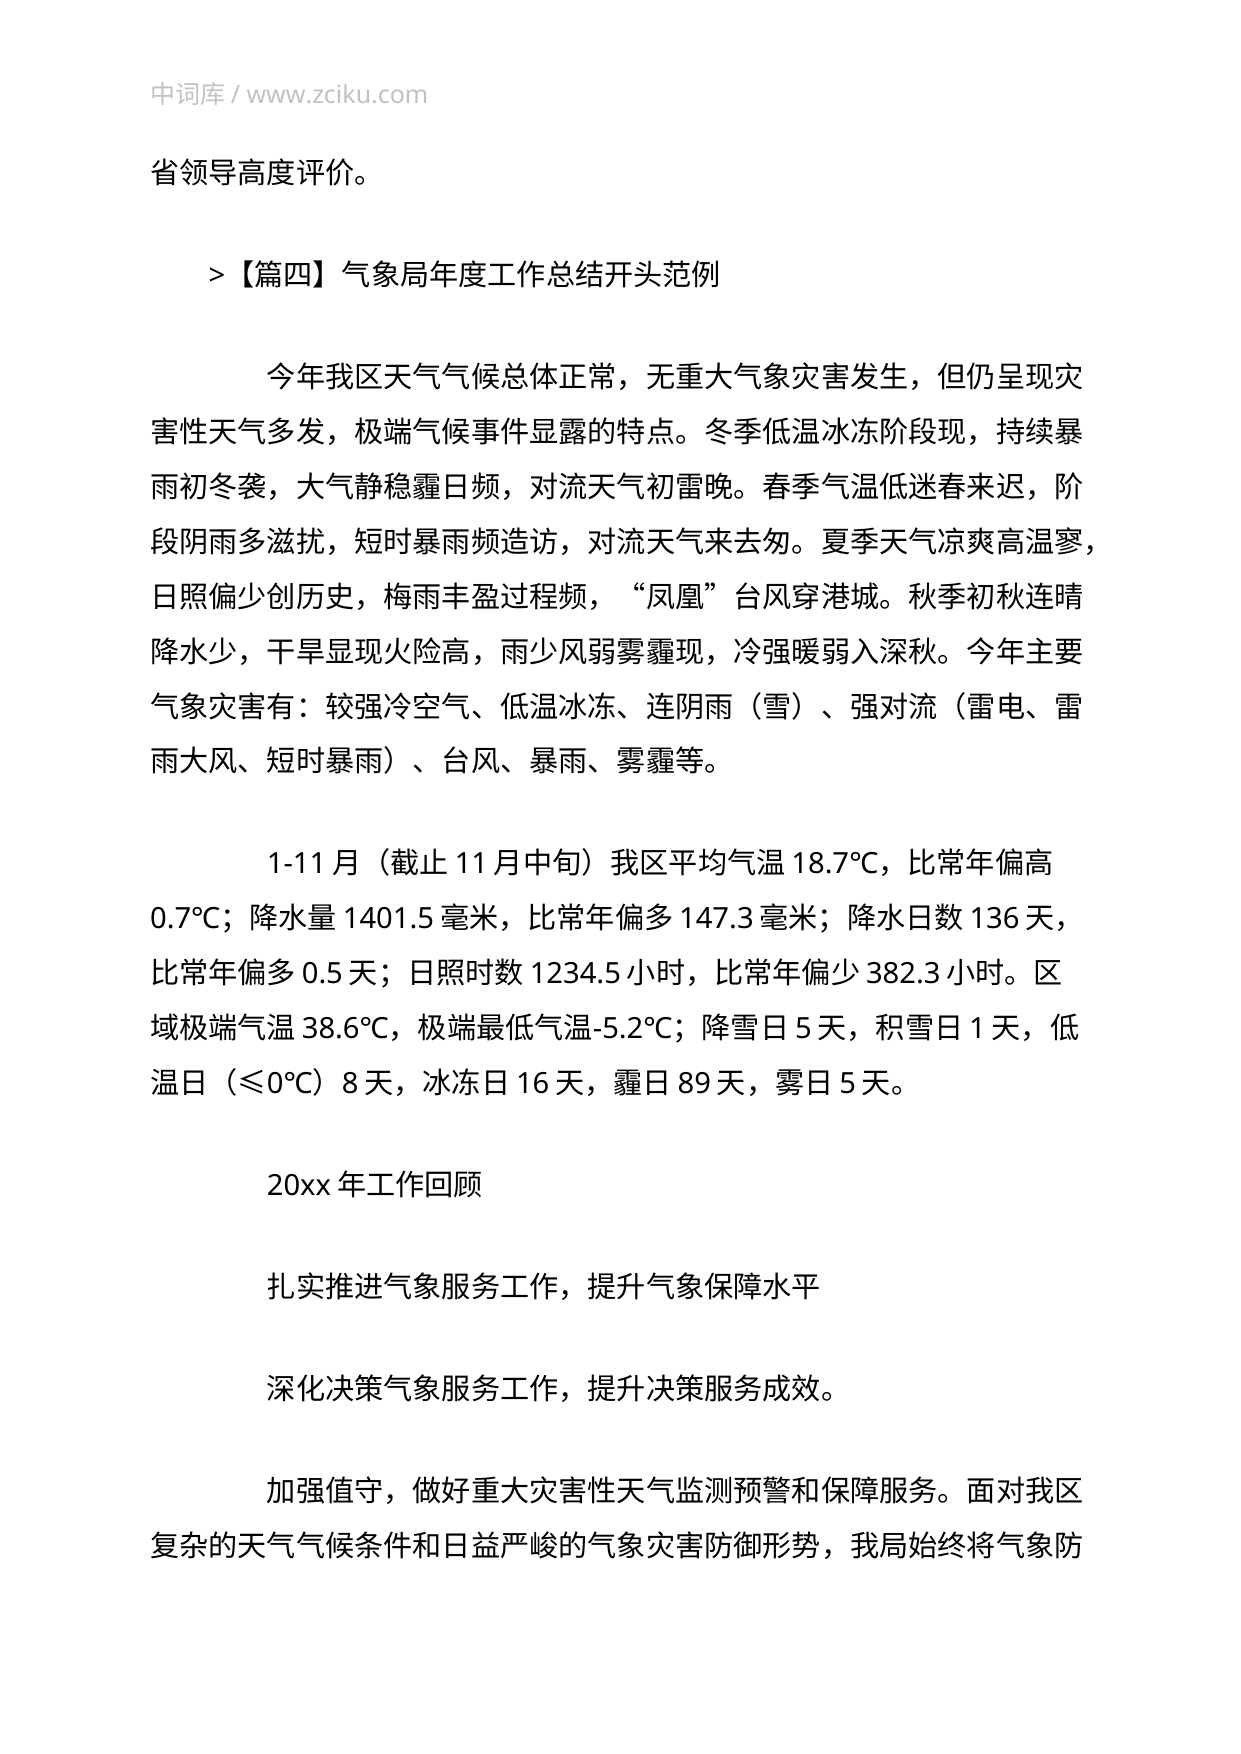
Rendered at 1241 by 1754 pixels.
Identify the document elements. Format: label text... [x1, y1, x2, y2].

text 深化决策气象服务工作，提升决策服务成效。 [150, 1366, 1090, 1408]
text 扎实推进气象服务工作，提升气象保障水平 [150, 1264, 1090, 1306]
text 今年我区天气气候总体正常，无重大气象灾害发生，但仍呈现灾害性天气多发，极端气候事件显露的特点。冬季低温冰冻阶段现，持续暴雨初冬袭，大气静稳霾日频，对流天气初雷晚。春季气温低迷春来迟，阶段阴雨多滋扰，短时暴雨频造访，对流天气来去匆。夏季天气凉爽高温寥，日照偏少创历史，梅雨丰盈过程频，“凤凰”台风穿港城。秋季初秋连晴降水少，干旱显现火险高，雨少风弱雾霾现，冷强暖弱入深秋。今年主要气象灾害有：较强冷空气、低温冰冻、连阴雨（雪）、强对流（雷电、雷雨大风、短时暴雨）、台风、暴雨、雾霾等。 [150, 354, 1090, 780]
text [150, 150, 1090, 192]
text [150, 1467, 1090, 1564]
text 20xx年工作回顾 [150, 1162, 1090, 1204]
text >【篇四】气象局年度工作总结开头范例 [150, 252, 1090, 294]
text 1-11月（截止11月中旬）我区平均气温18.7℃，比常年偏高0.7℃；降水量1401.5毫米，比常年偏多147.3毫米；降水日数136天，比常年偏多0.5天；日照时数1234.5小时，比常年偏少382.3小时。区域极端气温38.6℃，极端最低气温-5.2℃；降雪日5天，积雪日1天，低温日（≤0℃）8天，冰冻日16天，霾日89天，雾日5天。 [150, 840, 1090, 1102]
